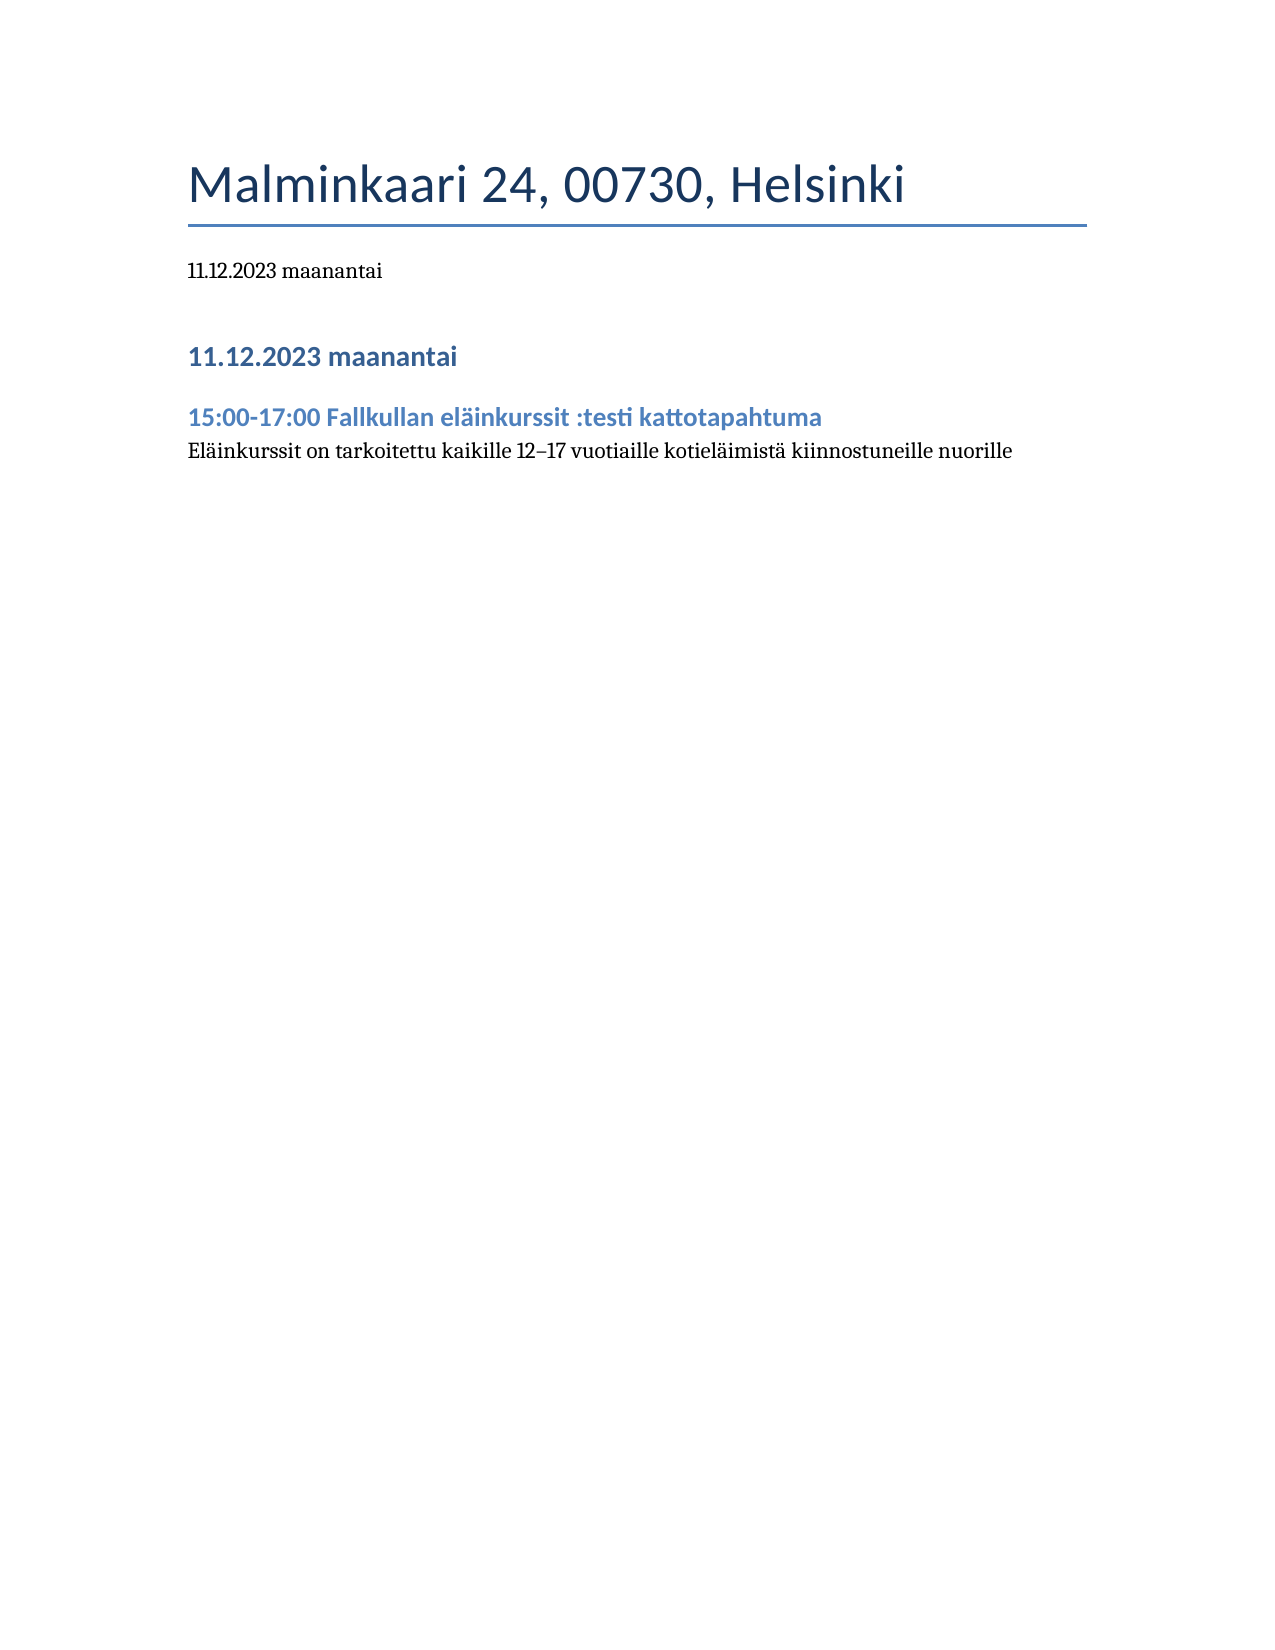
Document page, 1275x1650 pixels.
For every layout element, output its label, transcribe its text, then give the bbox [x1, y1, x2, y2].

subtitle 15:00-17:00 Fallkullan eläinkurssit :testi kattotapahtuma [187, 400, 1087, 433]
title Malminkaari 24, 00730, Helsinki [187, 150, 1087, 227]
text 11.12.2023 maanantai [187, 258, 1087, 284]
subtitle 11.12.2023 maanantai [187, 338, 1087, 374]
text Eläinkurssit on tarkoitettu kaikille 12–17 vuotiaille kotieläimistä kiinnostuneille nuorille [187, 438, 1087, 464]
